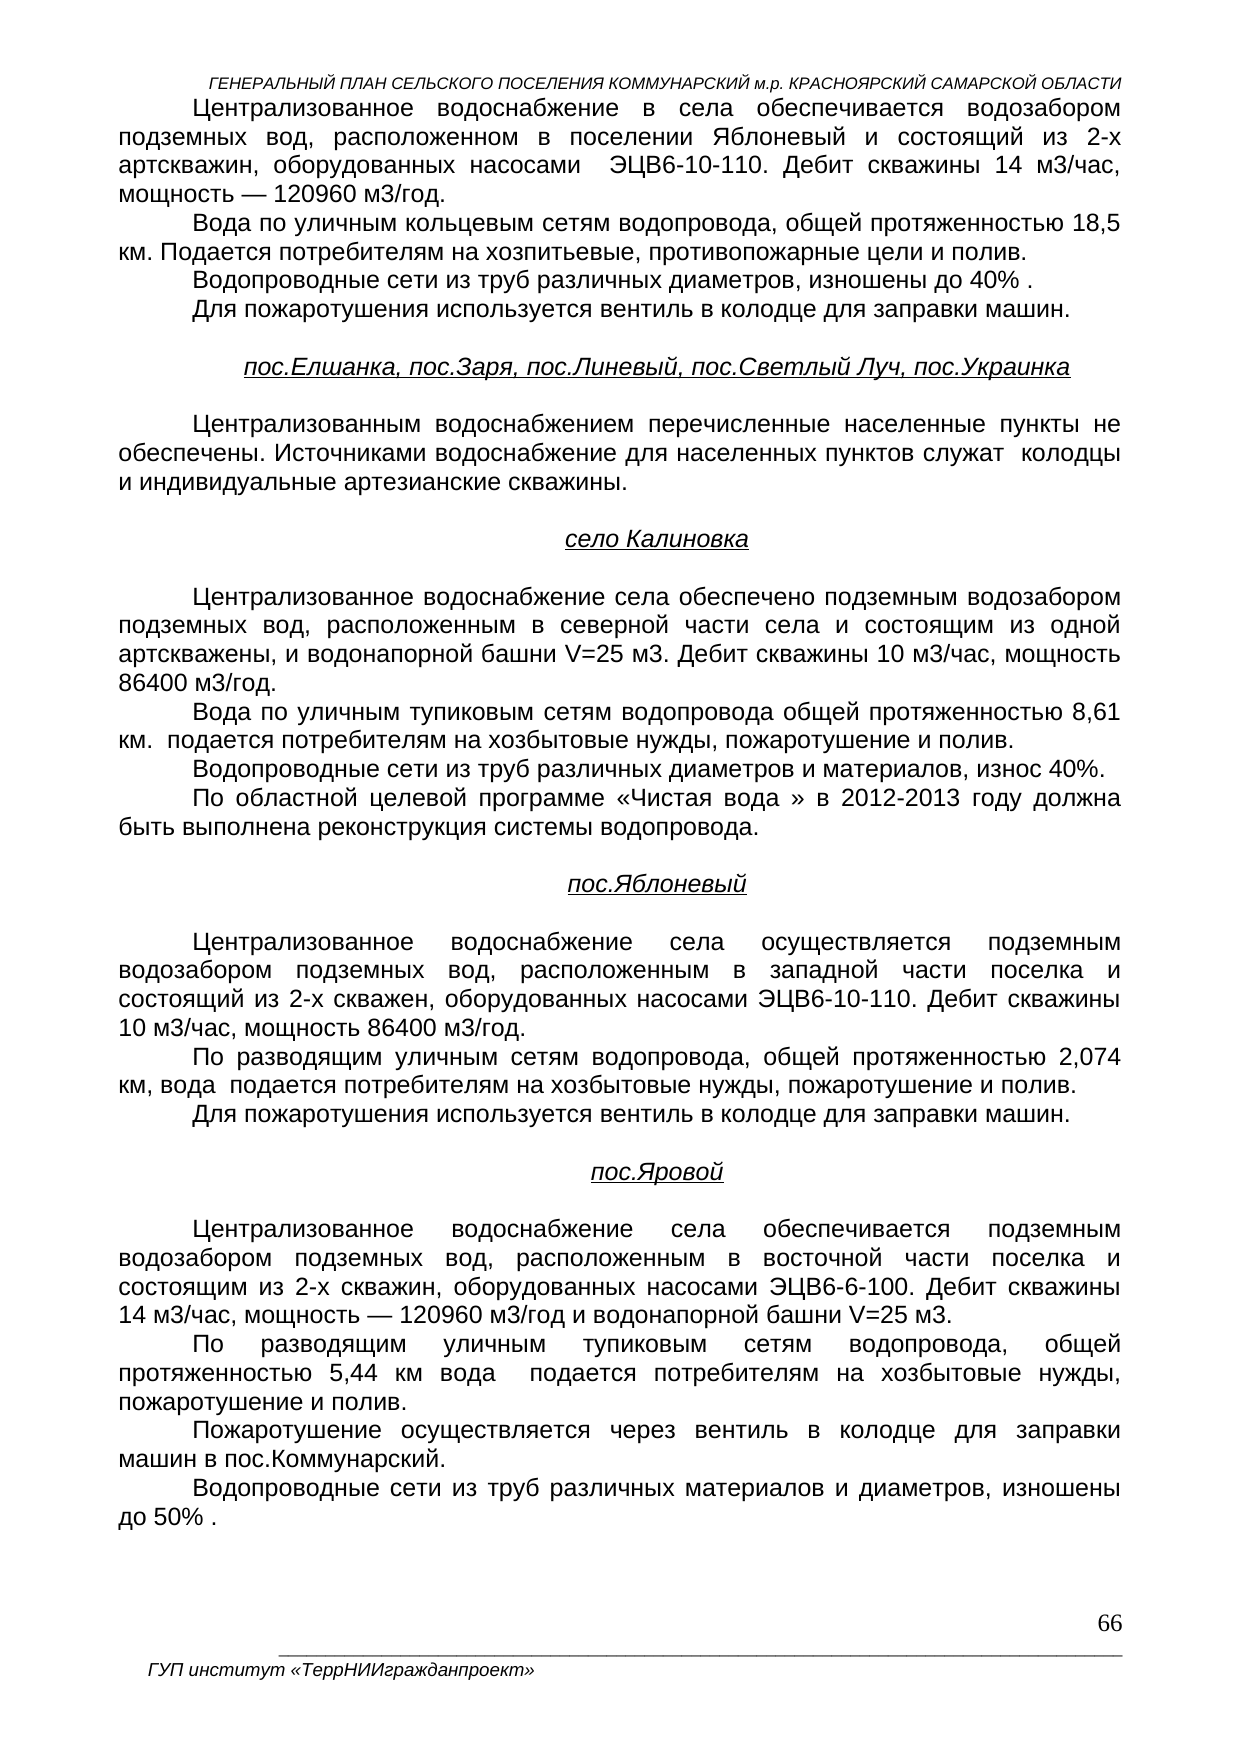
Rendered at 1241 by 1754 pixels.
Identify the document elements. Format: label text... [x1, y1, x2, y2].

text Вода по уличным кольцевым сетям водопровода, общей протяженностью 18,5 км. Подается потребителям на хозпитьевые, противопожарные цели и полив. [118, 208, 1122, 266]
text село Калиновка [118, 524, 1122, 553]
text Водопроводные сети из труб различных диаметров и материалов, износ 40%. [118, 754, 1122, 783]
text Централизованное водоснабжение в села обеспечивается водозабором подземных вод, расположенном в поселении Яблоневый и состоящий из 2-х артскважин, оборудованных насосами ЭЦВ6-10-110. Дебит скважины 14 м3/час, мощность — 120960 м3/год. [118, 93, 1122, 208]
text Для пожаротушения используется вентиль в колодце для заправки машин. [118, 294, 1122, 323]
text пос.Яблоневый [118, 869, 1122, 898]
text По разводящим уличным сетям водопровода, общей протяженностью 2,074 км, вода подается потребителям на хозбытовые нужды, пожаротушение и полив. [118, 1042, 1122, 1099]
text Вода по уличным тупиковым сетям водопровода общей протяженностью 8,61 км. подается потребителям на хозбытовые нужды, пожаротушение и полив. [118, 697, 1122, 754]
text Централизованное водоснабжение села обеспечено подземным водозабором подземных вод, расположенным в северной части села и состоящим из одной артскважены, и водонапорной башни V=25 м3. Дебит скважины 10 м3/час, мощность 86400 м3/год. [118, 582, 1122, 697]
text Централизованным водоснабжением перечисленные населенные пункты не обеспечены. Источниками водоснабжение для населенных пунктов служат колодцы и индивидуальные артезианские скважины. [118, 409, 1122, 496]
text пос.Елшанка, пос.Заря, пос.Линевый, пос.Светлый Луч, пос.Украинка [118, 352, 1122, 381]
text Централизованное водоснабжение села осуществляется подземным водозабором подземных вод, расположенным в западной части поселка и состоящий из 2-х скважен, оборудованных насосами ЭЦВ6-10-110. Дебит скважины 10 м3/час, мощность 86400 м3/год. [118, 927, 1122, 1042]
text По разводящим уличным тупиковым сетям водопровода, общей протяженностью 5,44 км вода подается потребителям на хозбытовые нужды, пожаротушение и полив. [118, 1329, 1122, 1416]
text Централизованное водоснабжение села обеспечивается подземным водозабором подземных вод, расположенным в восточной части поселка и состоящим из 2-х скважин, оборудованных насосами ЭЦВ6-6-100. Дебит скважины 14 м3/час, мощность — 120960 м3/год и водонапорной башни V=25 м3. [118, 1214, 1122, 1329]
text По областной целевой программе «Чистая вода » в 2012-2013 году должна быть выполнена реконструкция системы водопровода. [118, 783, 1122, 841]
text Водопроводные сети из труб различных диаметров, изношены до 40% . [118, 266, 1122, 294]
text пос.Яровой [118, 1157, 1122, 1186]
text Водопроводные сети из труб различных материалов и диаметров, изношены до 50% . [118, 1473, 1122, 1531]
text Пожаротушение осуществляется через вентиль в колодце для заправки машин в пос.Коммунарский. [118, 1416, 1122, 1473]
text Для пожаротушения используется вентиль в колодце для заправки машин. [118, 1099, 1122, 1128]
